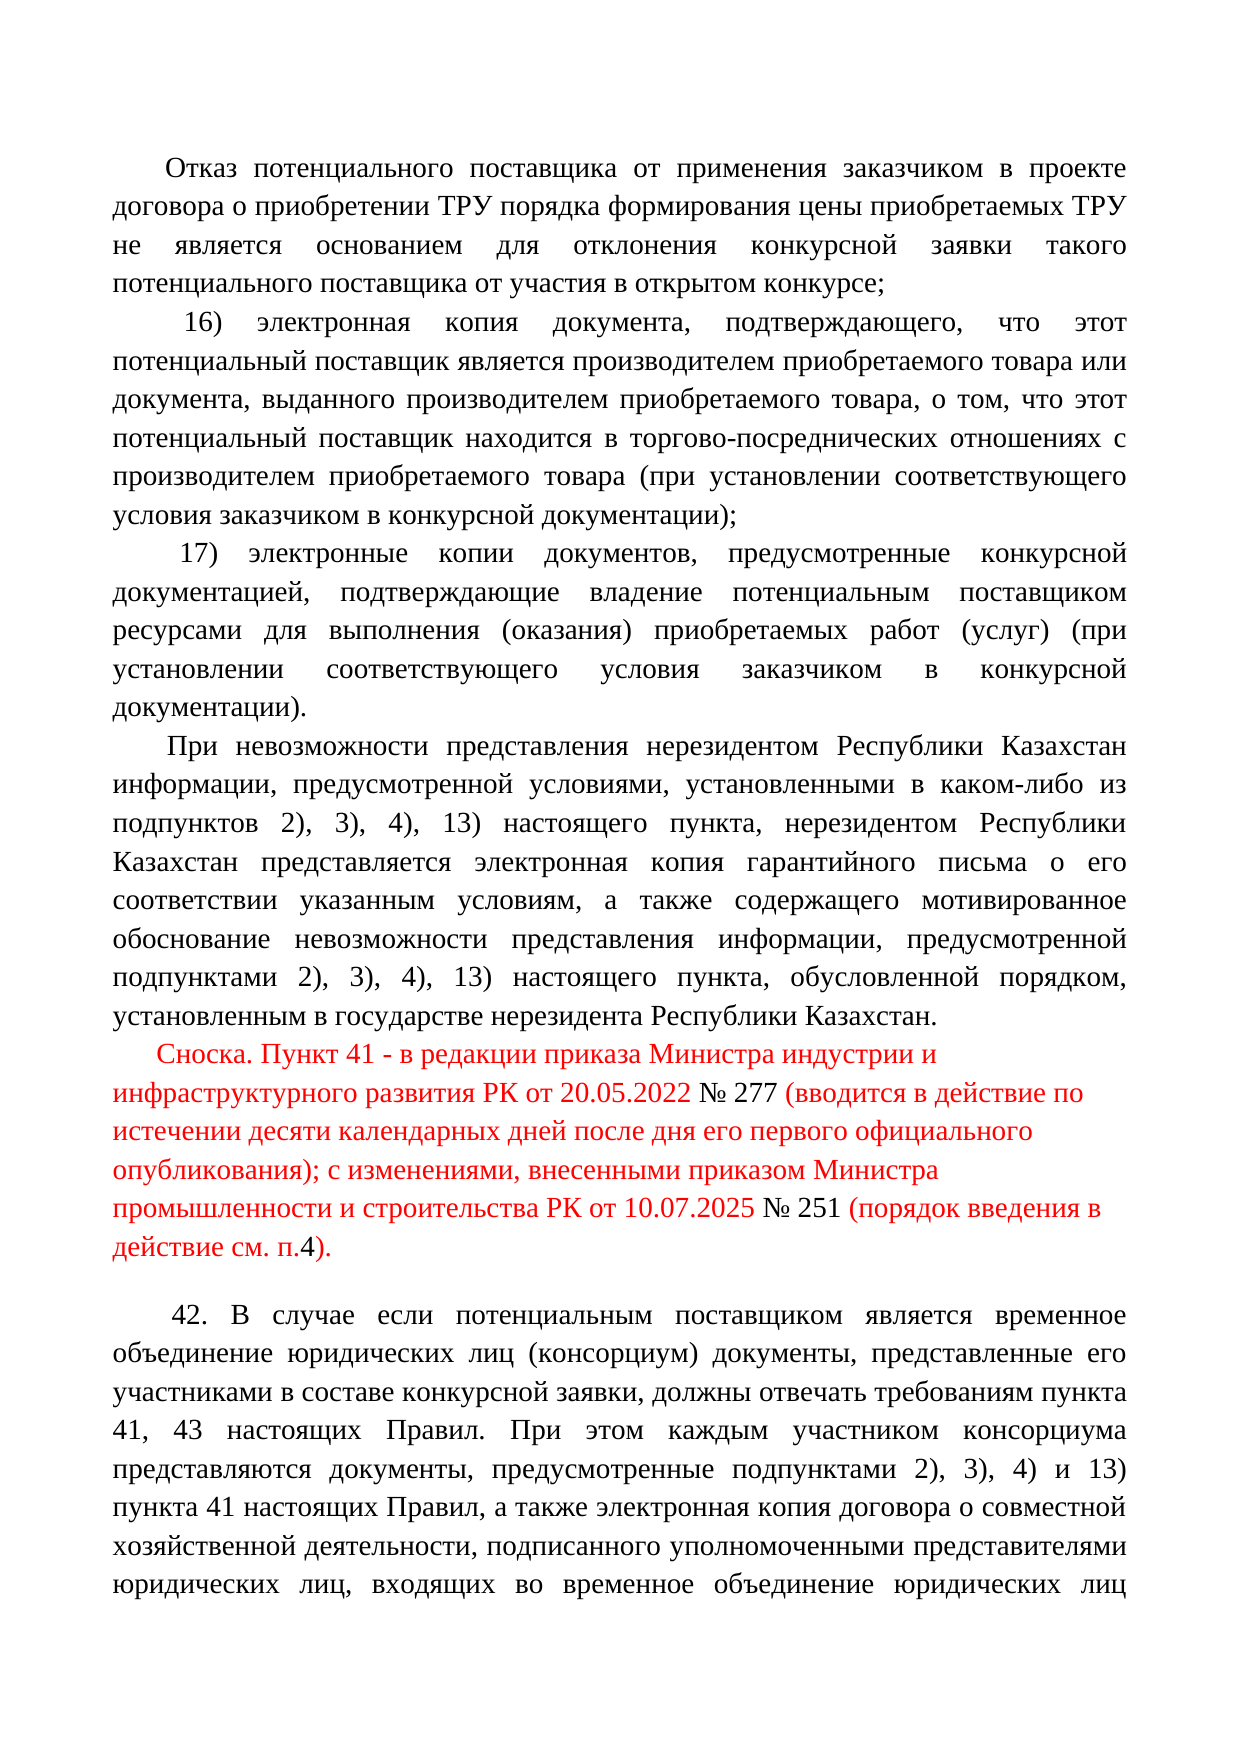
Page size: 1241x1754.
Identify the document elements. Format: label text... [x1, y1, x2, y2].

text 16) электронная копия документа, подтверждающего, что этот потенциальный поставщик является производителем приобретаемого товара или документа, выданного производителем приобретаемого товара, о том, что этот потенциальный поставщик находится в торгово-посреднических отношениях с производителем приобретаемого товара (при установлении соответствующего условия заказчиком в конкурсной документации); [112, 304, 1128, 530]
text 17) электронные копии документов, предусмотренные конкурсной документацией, подтверждающие владение потенциальным поставщиком ресурсами для выполнения (оказания) приобретаемых работ (услуг) (при установлении соответствующего условия заказчиком в конкурсной документации). [112, 535, 1128, 723]
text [112, 1297, 1128, 1600]
text Отказ потенциального поставщика от применения заказчиком в проекте договора о приобретении ТРУ порядка формирования цены приобретаемых ТРУ не является основанием для отклонения конкурсной заявки такого потенциального поставщика от участия в открытом конкурсе; [112, 150, 1128, 299]
text При невозможности представления нерезидентом Республики Казахстан информации, предусмотренной условиями, установленными в каком-либо из подпунктов 2), 3), 4), 13) настоящего пункта, нерезидентом Республики Казахстан представляется электронная копия гарантийного письма о его соответствии указанным условиям, а также содержащего мотивированное обоснование невозможности представления информации, предусмотренной подпунктами 2), 3), 4), 13) настоящего пункта, обусловленной порядком, установленным в государстве нерезидента Республики Казахстан. [112, 728, 1128, 1031]
text Сноска. Пункт 41 - в редакции приказа Министра индустрии и инфраструктурного развития РК от 20.05.2022 № 277 (вводится в действие по истечении десяти календарных дней после дня его первого официального опубликования); с изменениями, внесенными приказом Министра промышленности и строительства РК от 10.07.2025 № 251 (порядок введения в действие см. п.4). [112, 1036, 1128, 1293]
